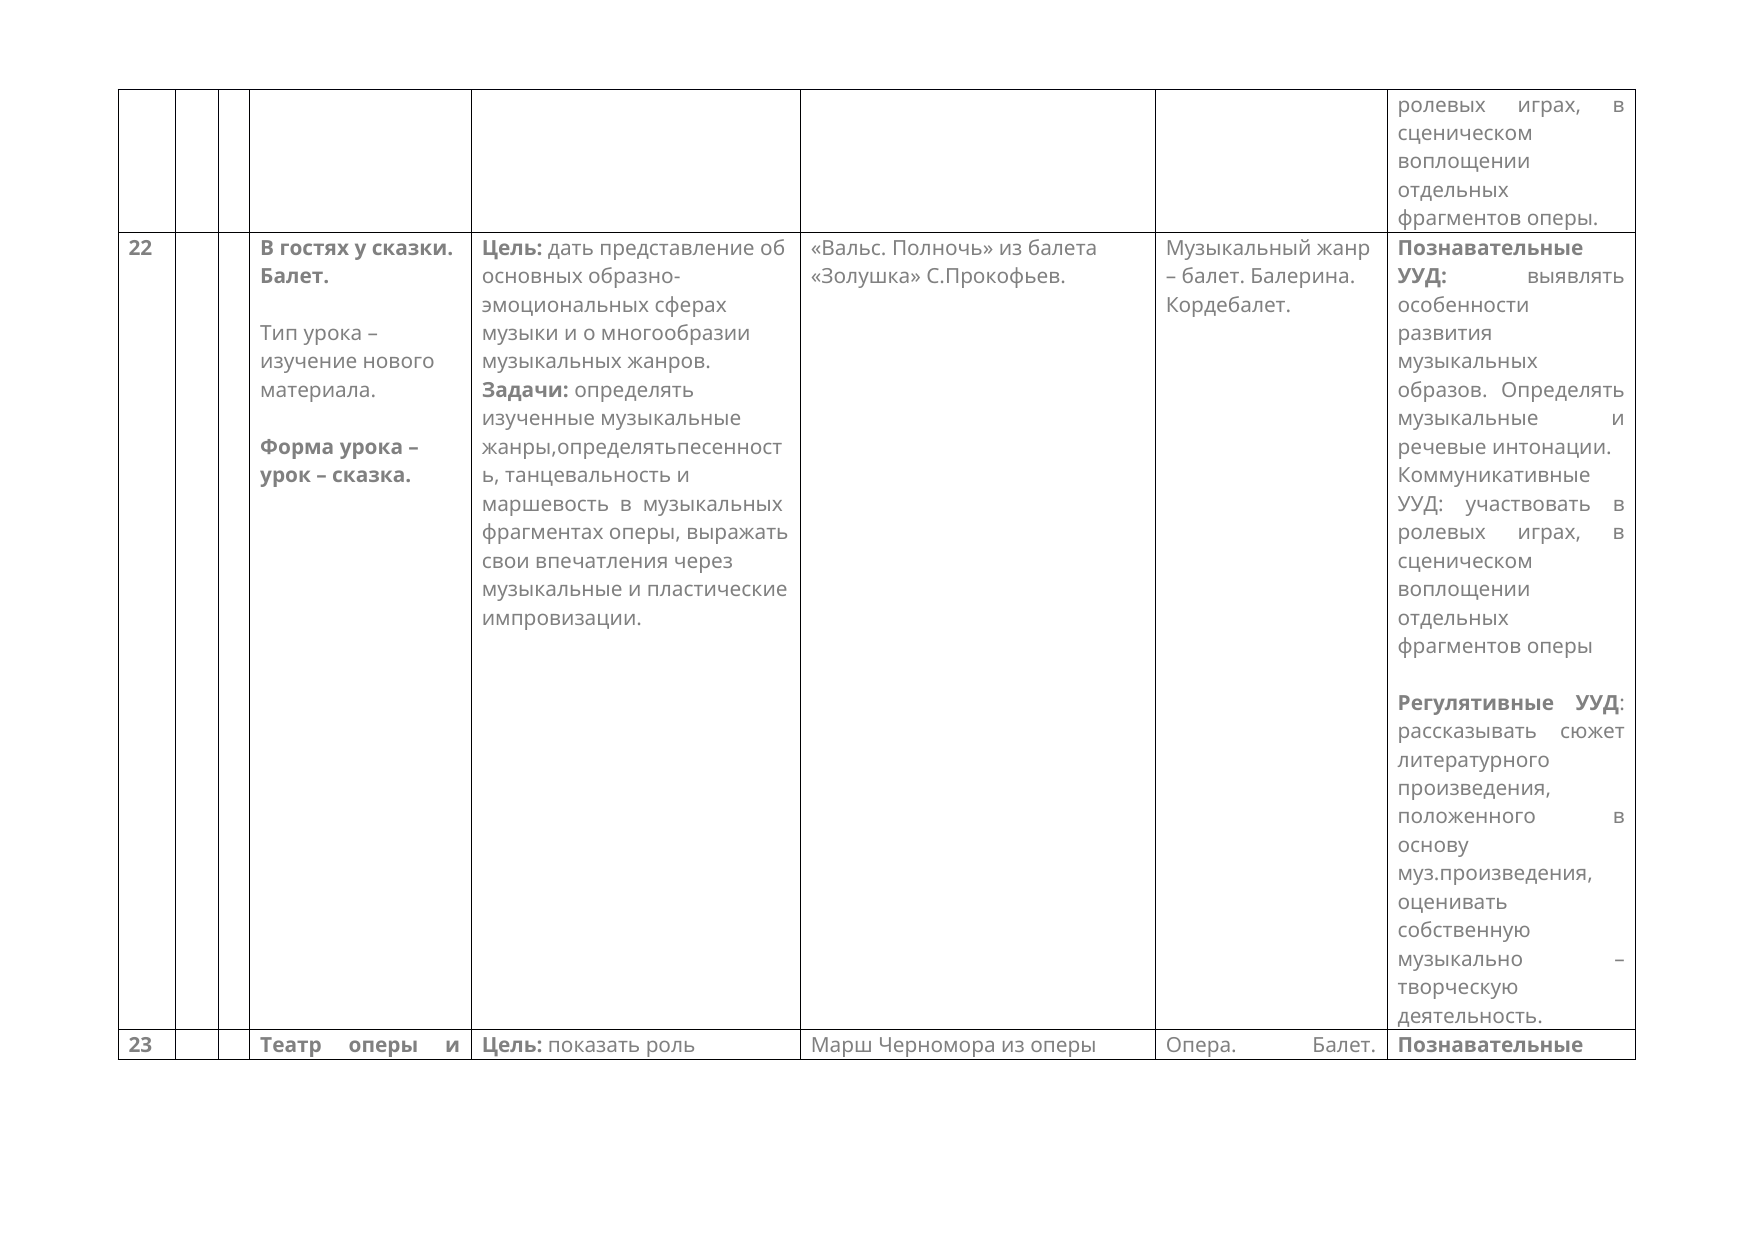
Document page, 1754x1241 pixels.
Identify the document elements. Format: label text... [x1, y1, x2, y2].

table_cell 22 [119, 233, 175, 1029]
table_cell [250, 90, 471, 232]
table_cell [472, 1030, 800, 1059]
table_cell 23 [119, 1030, 175, 1059]
table_cell «Вальс. Полночь» из балета «Золушка» С.Прокофьев. [801, 233, 1155, 1029]
table_cell [219, 90, 249, 232]
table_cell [1156, 1030, 1387, 1059]
table_cell В гостях у сказки. Балет. Тип урока – изучение нового материала. Форма урока – урок – сказка. [250, 233, 471, 1029]
table_cell Музыкальный жанр – балет. Балерина. Кордебалет. [1156, 233, 1387, 1029]
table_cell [1156, 90, 1387, 232]
table_cell Познавательные УУД: выявлять особенности развития музыкальных образов. Определять музыкальные и речевые интонации. Коммуникативные УУД: участвовать в ролевых играх, в сценическом воплощении отдельных фрагментов оперы Регулятивные УУД: рассказывать сюжет литературного произведения, положенного в основу муз.произведения, оценивать собственную музыкально – творческую деятельность. [1388, 233, 1635, 1029]
table_cell [219, 233, 249, 1029]
table_cell Цель: дать представление об основных образно-эмоциональных сферах музыки и о многообразии музыкальных жанров. Задачи: определять изученные музыкальные жанры,определятьпесенность, танцевальность и маршевость в музыкальных фрагментах оперы, выражать свои впечатления через музыкальные и пластические импровизации. [472, 233, 800, 1029]
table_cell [472, 90, 800, 232]
table_cell [176, 233, 218, 1029]
table_cell 21 [119, 90, 175, 232]
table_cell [1388, 1030, 1635, 1059]
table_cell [801, 1030, 1155, 1059]
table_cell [801, 90, 1155, 232]
table_cell [176, 1030, 218, 1059]
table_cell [250, 1030, 471, 1059]
table_cell [176, 90, 218, 232]
table_cell [219, 1030, 249, 1059]
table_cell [1388, 90, 1635, 232]
